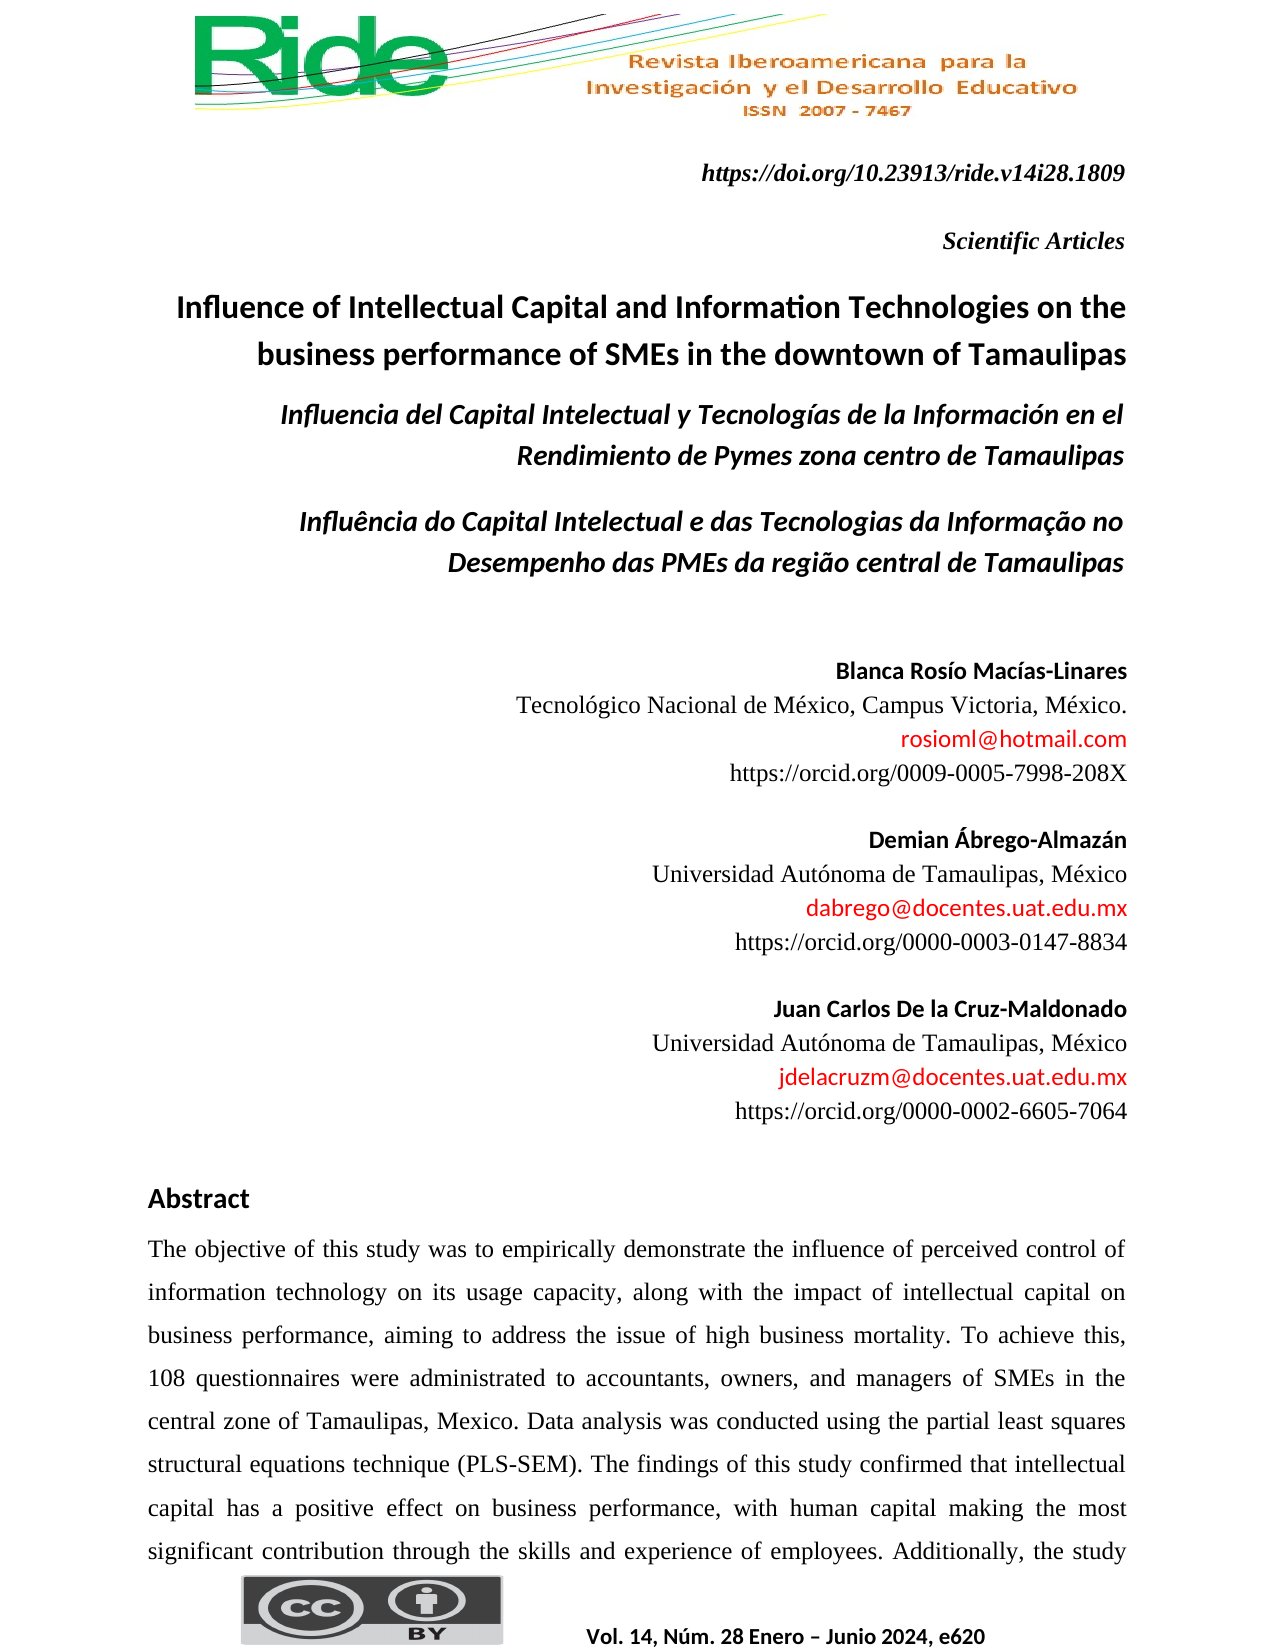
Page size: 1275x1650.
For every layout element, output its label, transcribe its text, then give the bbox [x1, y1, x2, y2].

text Influence of Intellectual Capital and Information Technologies on the business performance of SMEs in the downtown of Tamaulipas [148, 286, 1127, 373]
text https://doi.org/10.23913/ride.v14i28.1809 [148, 158, 1127, 187]
text Abstract [148, 1129, 1127, 1216]
subtitle Influencia del Capital Intelectual y Tecnologías de la Información en el Rendimiento de Pymes zona centro de Tamaulipas [148, 396, 1127, 473]
picture [194, 14, 1081, 119]
picture [240, 1575, 504, 1645]
text https://orcid.org/0000-0003-0147-8834 [148, 927, 1127, 956]
text Universidad Autónoma de Tamaulipas, México [148, 1028, 1127, 1057]
text rosioml@hotmail.com [148, 723, 1127, 753]
text Demian Ábrego-Almazán [148, 824, 1127, 854]
text Universidad Autónoma de Tamaulipas, México [148, 859, 1127, 888]
text Blanca Rosío Macías-Linares [148, 655, 1127, 685]
text https://orcid.org/0009-0005-7998-208X [148, 758, 1127, 787]
text Tecnológico Nacional de México, Campus Victoria, México. [148, 690, 1127, 719]
text Juan Carlos De la Cruz-Maldonado [148, 993, 1127, 1023]
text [148, 1234, 1127, 1564]
text dabrego@docentes.uat.edu.mx [148, 892, 1127, 922]
text jdelacruzm@docentes.uat.edu.mx [148, 1061, 1127, 1092]
text https://orcid.org/0000-0002-6605-7064 [148, 1096, 1127, 1125]
text Scientific Articles [148, 226, 1127, 255]
text Influência do Capital Intelectual e das Tecnologias da Informação no Desempenho das PMEs da região central de Tamaulipas [148, 503, 1127, 579]
